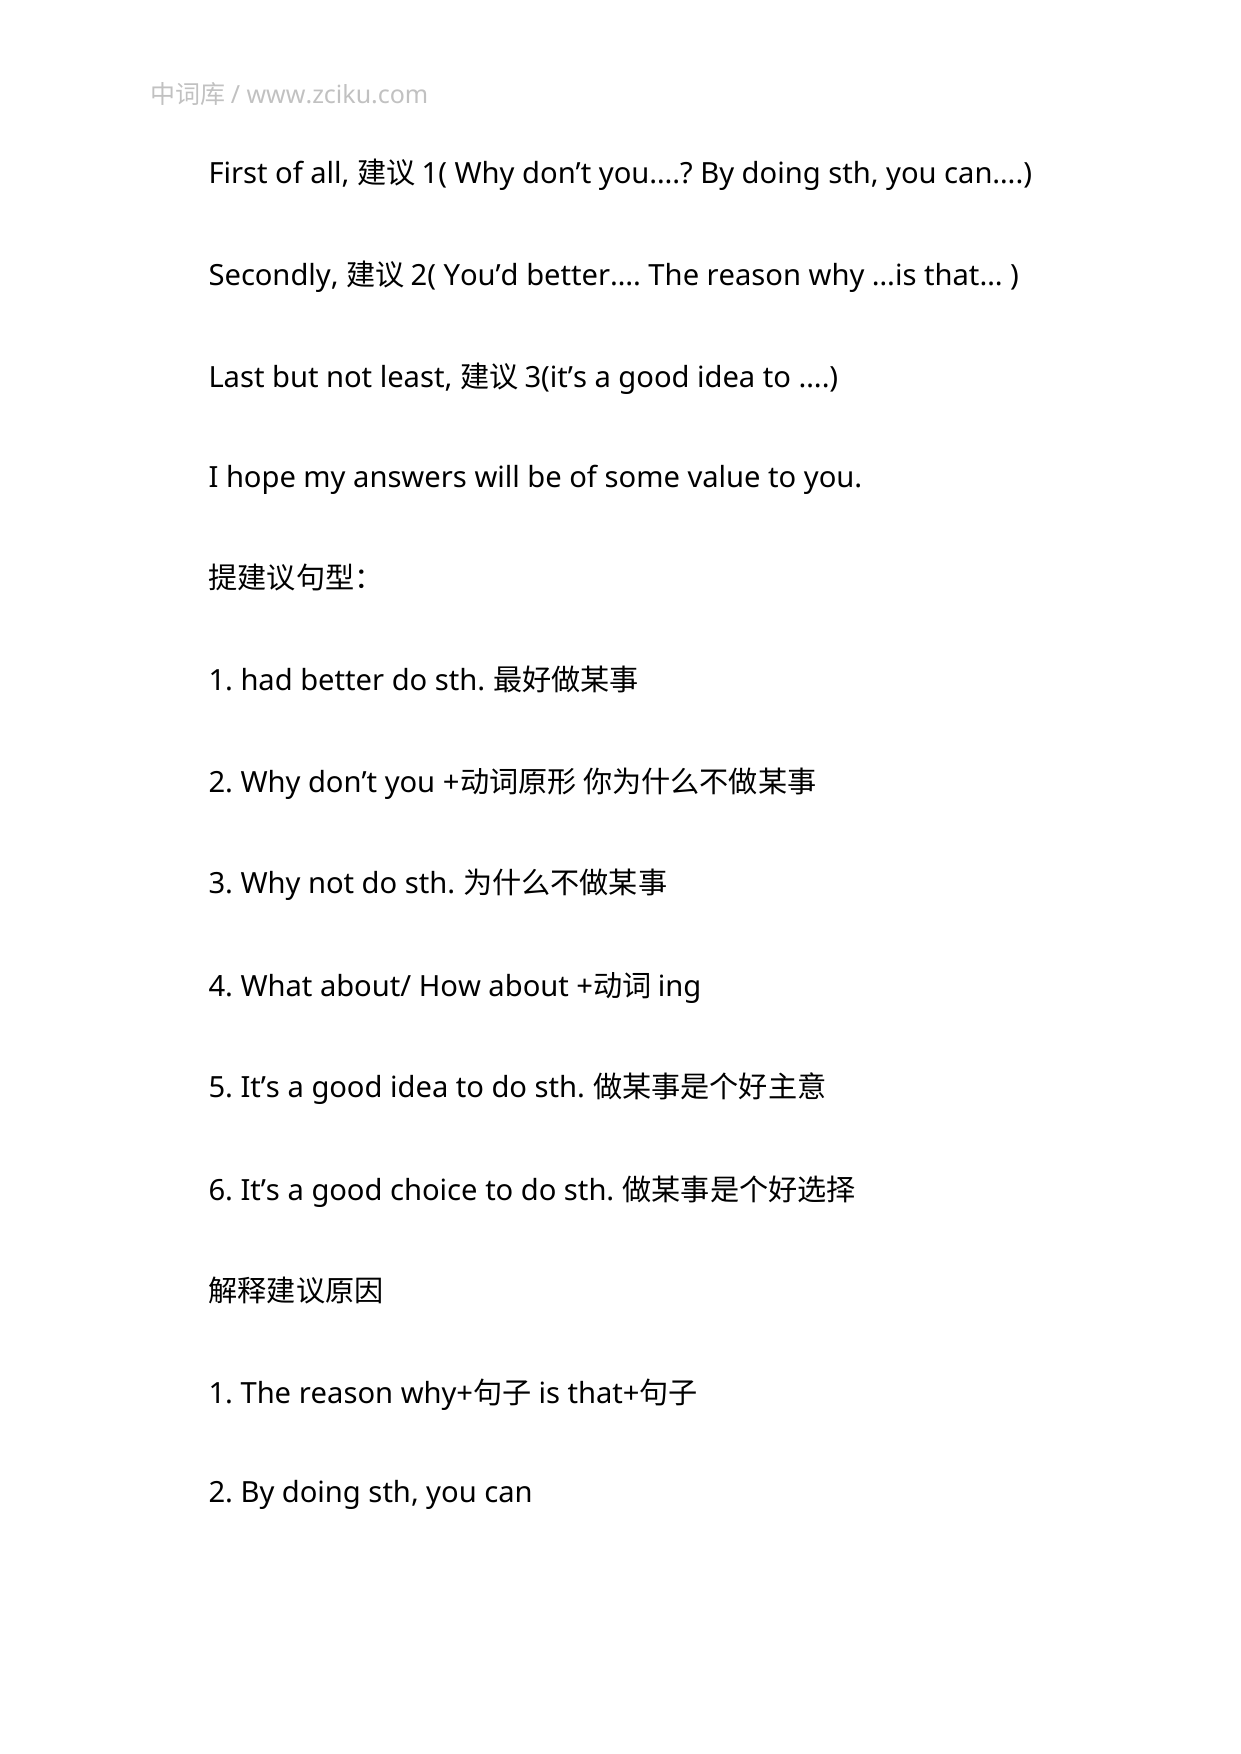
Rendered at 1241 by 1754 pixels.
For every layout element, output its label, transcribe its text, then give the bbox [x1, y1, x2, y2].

text Last but not least, 建议3(it’s a good idea to ….) [150, 354, 1090, 396]
text 2. Why don’t you +动词原形 你为什么不做某事 [150, 758, 1090, 801]
text 提建议句型： [150, 554, 1090, 597]
text 1. The reason why+句子 is that+句子 [150, 1370, 1090, 1412]
text Secondly, 建议2( You’d better…. The reason why …is that… ) [150, 252, 1090, 294]
text 5. It’s a good idea to do sth. 做某事是个好主意 [150, 1064, 1090, 1106]
text 6. It’s a good choice to do sth. 做某事是个好选择 [150, 1166, 1090, 1208]
text 1. had better do sth. 最好做某事 [150, 656, 1090, 698]
text 3. Why not do sth. 为什么不做某事 [150, 860, 1090, 902]
text 4. What about/ How about +动词ing [150, 962, 1090, 1004]
text 2. By doing sth, you can [150, 1472, 1090, 1511]
text First of all, 建议1( Why don’t you….? By doing sth, you can….) [150, 150, 1090, 192]
text I hope my answers will be of some value to you. [150, 456, 1090, 496]
text 解释建议原因 [150, 1268, 1090, 1310]
